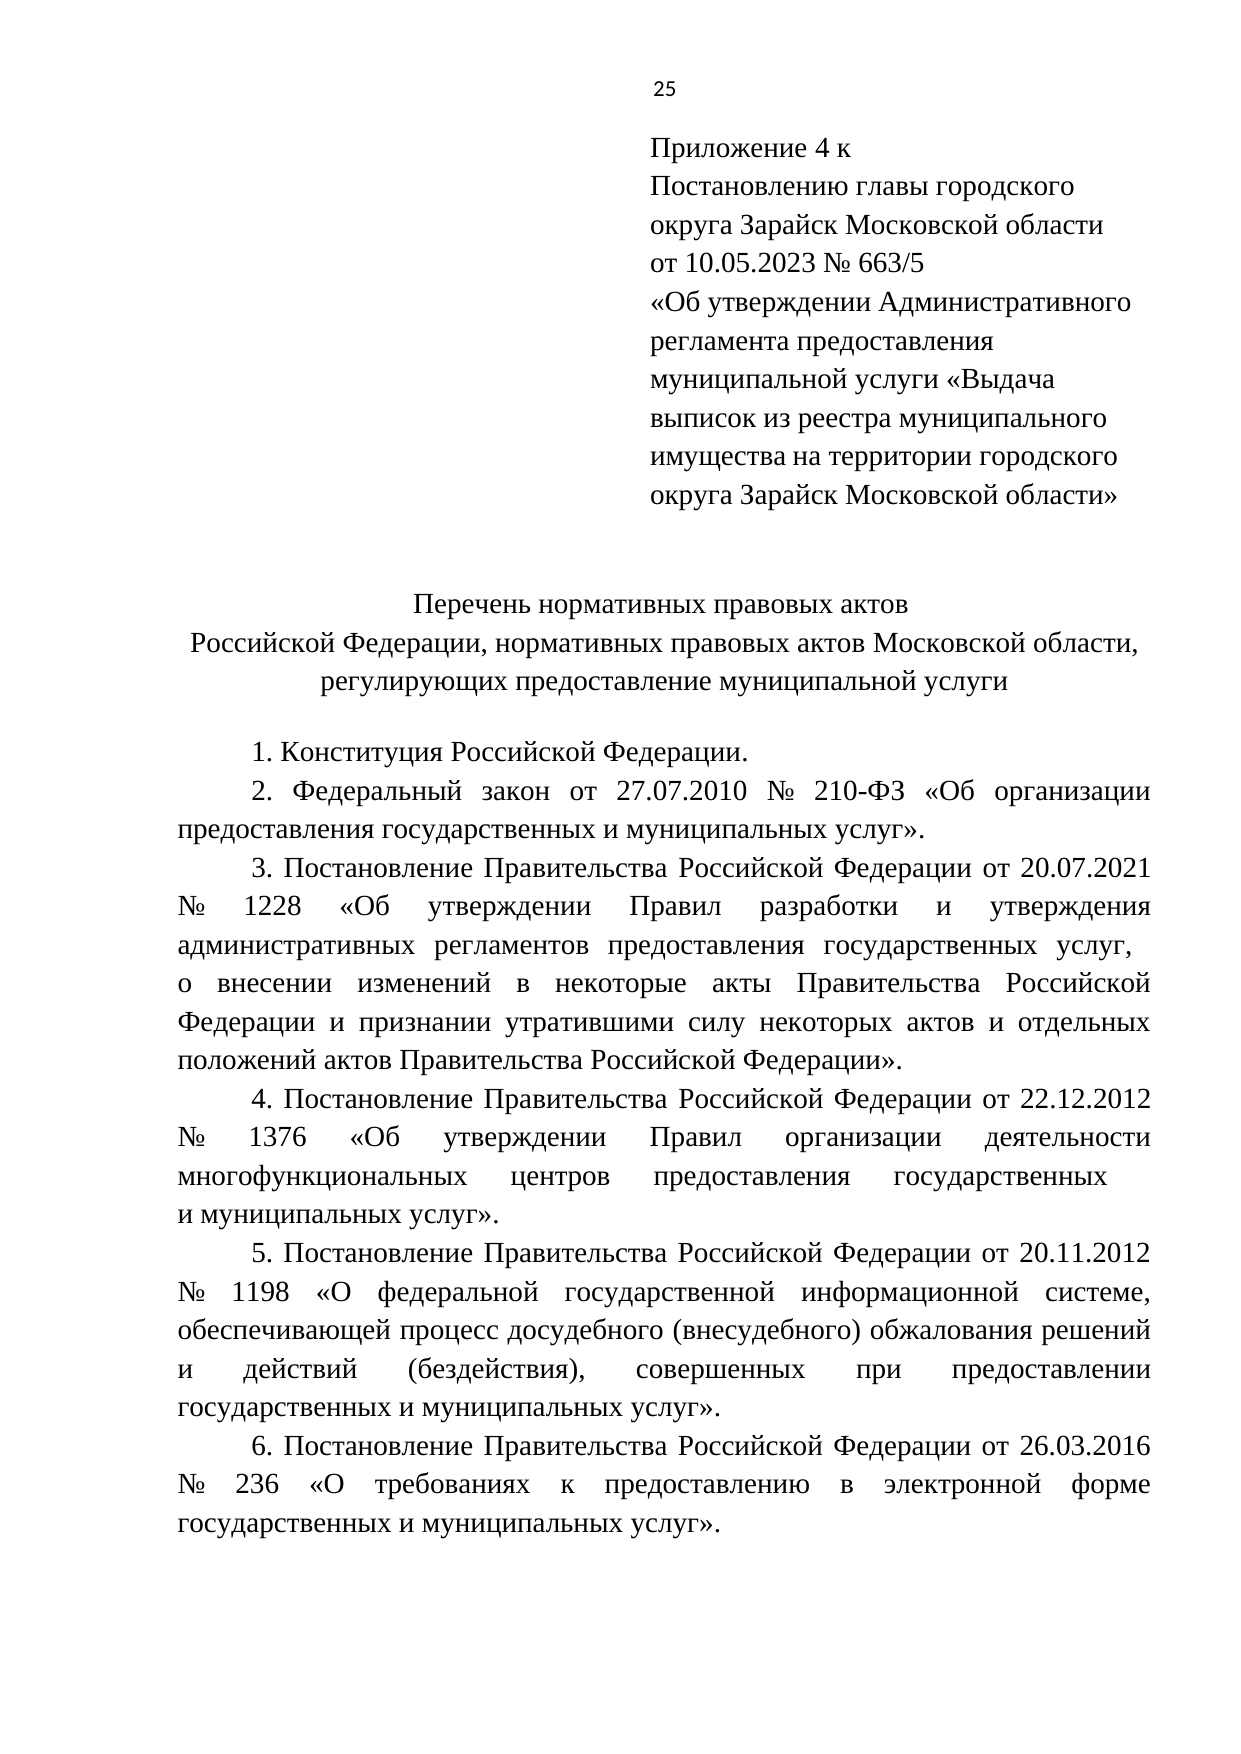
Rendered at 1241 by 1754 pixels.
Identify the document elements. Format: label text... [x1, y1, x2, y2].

text 3. Постановление Правительства Российской Федерации от 20.07.2021 № 1228 «Об утверждении Правил разработки и утверждения административных регламентов предоставления государственных услуг, о внесении изменений в некоторые акты Правительства Российской Федерации и признании утратившими силу некоторых актов и отдельных положений актов Правительства Российской Федерации». [177, 850, 1152, 1076]
text от 10.05.2023 № 663/5 «Об утверждении Административного регламента предоставления муниципальной услуги «Выдача выписок из реестра муниципального имущества на территории городского округа Зарайск Московской области» [650, 246, 1152, 543]
text 1. Конституция Российской Федерации. [177, 734, 1152, 768]
text Постановлению главы городского округа Зарайск Московской области [650, 168, 1152, 241]
text 5. Постановление Правительства Российской Федерации от 20.11.2012 № 1198 «О федеральной государственной информационной системе, обеспечивающей процесс досудебного (внесудебного) обжалования решений и действий (бездействия), совершенных при предоставлении государственных и муниципальных услуг». [177, 1235, 1152, 1423]
text 6. Постановление Правительства Российской Федерации от 26.03.2016 № 236 «О требованиях к предоставлению в электронной форме государственных и муниципальных услуг». [177, 1428, 1152, 1538]
text Приложение 4 к [650, 130, 1152, 163]
text Перечень нормативных правовых актов Российской Федерации, нормативных правовых актов Московской области, регулирующих предоставление муниципальной услуги [177, 586, 1152, 730]
text 2. Федеральный закон от 27.07.2010 № 210-ФЗ «Об организации предоставления государственных и муниципальных услуг». [177, 773, 1152, 845]
text 4. Постановление Правительства Российской Федерации от 22.12.2012 № 1376 «Об утверждении Правил организации деятельности многофункциональных центров предоставления государственных и муниципальных услуг». [177, 1081, 1152, 1230]
